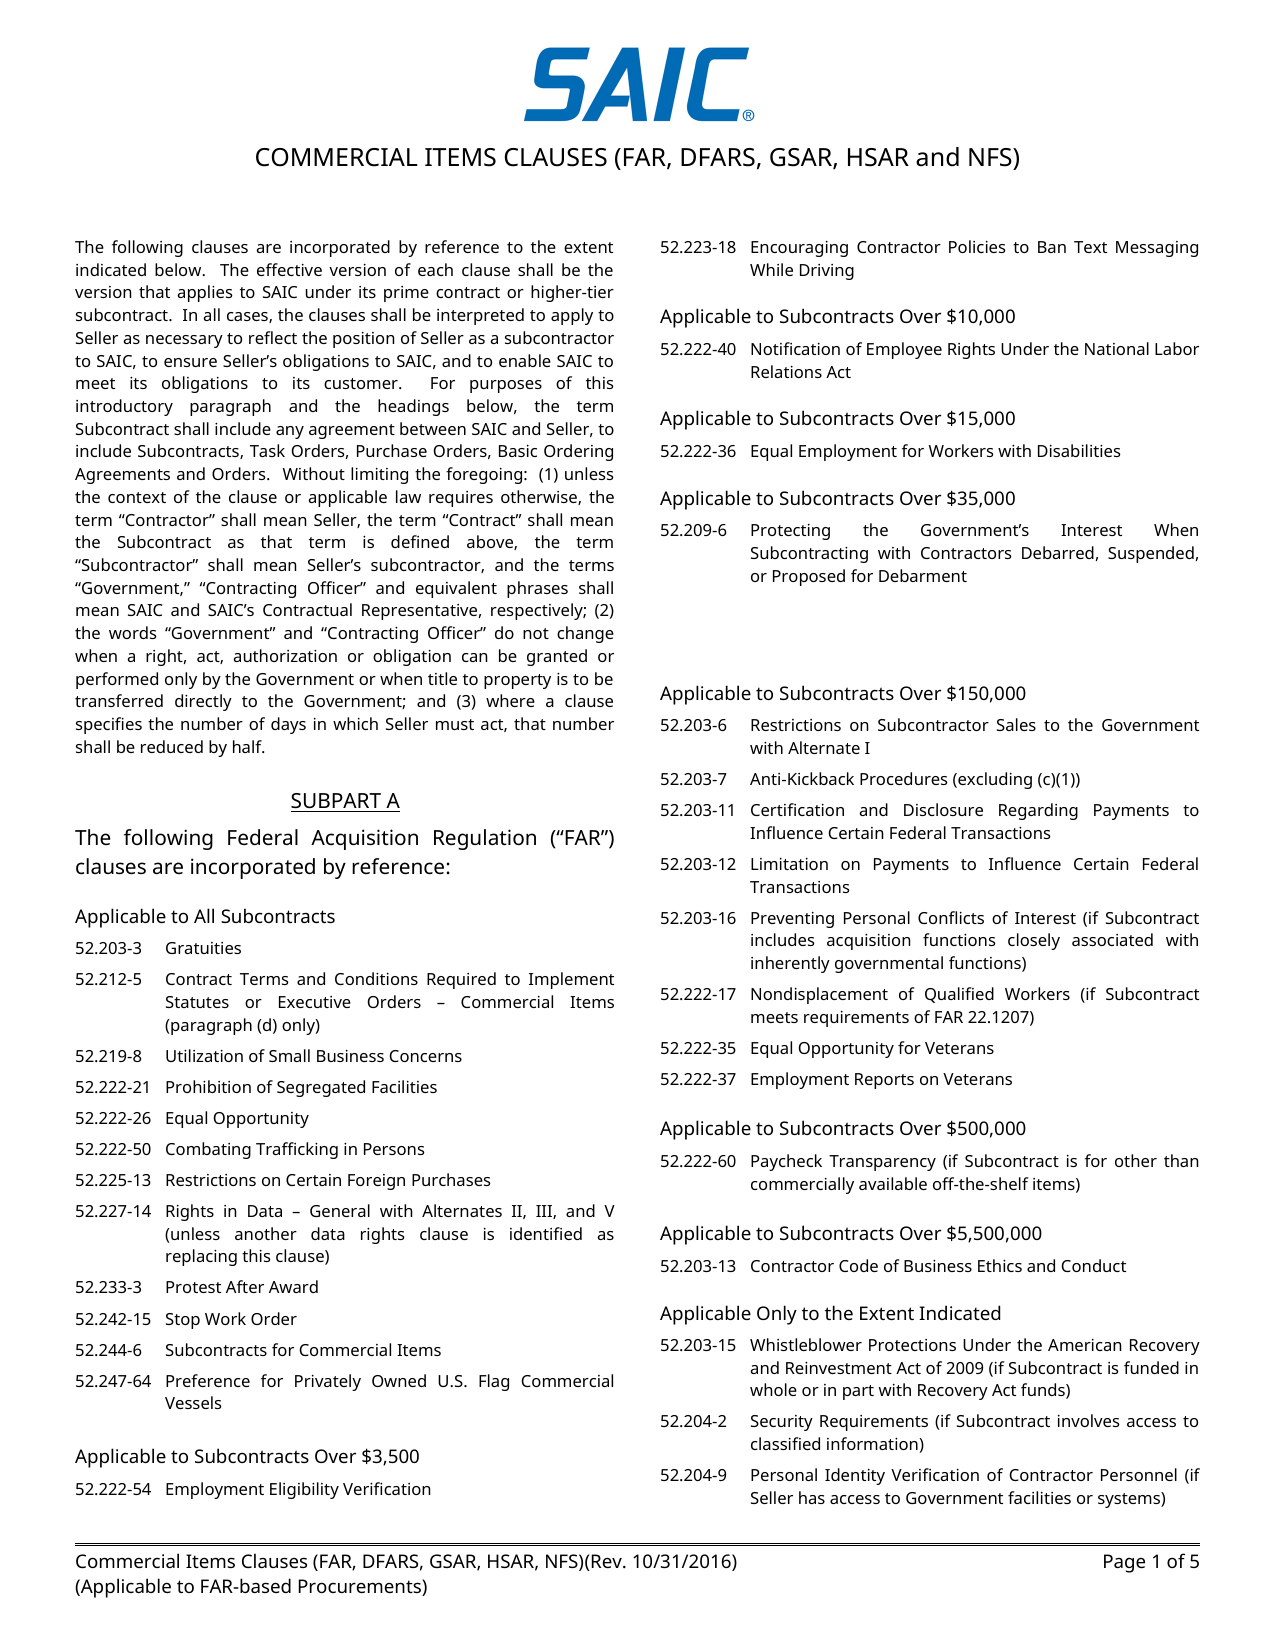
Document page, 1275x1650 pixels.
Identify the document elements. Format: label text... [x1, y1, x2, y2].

text 52.212-5 Contract Terms and Conditions Required to Implement Statutes or Executive Orders – Commercial Items (paragraph (d) only) [75, 968, 615, 1036]
text 52.223-18 Encouraging Contractor Policies to Ban Text Messaging While Driving [660, 236, 1200, 281]
text 52.222-26 Equal Opportunity [75, 1106, 615, 1129]
text 52.233-3 Protest After Award [75, 1276, 615, 1299]
text Applicable to Subcontracts Over $35,000 [660, 462, 1200, 511]
text 52.203-15 Whistleblower Protections Under the American Recovery and Reinvestment Act of 2009 (if Subcontract is funded in whole or in part with Recovery Act funds) [660, 1334, 1200, 1402]
text 52.244-6 Subcontracts for Commercial Items [75, 1338, 615, 1361]
text 52.225-13 Restrictions on Certain Foreign Purchases [75, 1168, 615, 1191]
text 52.203-11 Certification and Disclosure Regarding Payments to Influence Certain Federal Transactions [660, 799, 1200, 844]
text 52.204-9 Personal Identity Verification of Contractor Personnel (if Seller has access to Government facilities or systems) [660, 1464, 1200, 1509]
text 52.203-16 Preventing Personal Conflicts of Interest (if Subcontract includes acquisition functions closely associated with inherently governmental functions) [660, 906, 1200, 974]
text 52.222-54 Employment Eligibility Verification [75, 1477, 615, 1500]
text 52.222-40 Notification of Employee Rights Under the National Labor Relations Act [660, 338, 1200, 383]
text 52.203-7 Anti-Kickback Procedures (excluding (c)(1)) [660, 768, 1200, 790]
text Applicable to Subcontracts Over $150,000 [660, 680, 1200, 706]
text The following Federal Acquisition Regulation (“FAR”) clauses are incorporated by reference: Applicable to All Subcontracts [75, 823, 615, 928]
text 52.203-6 Restrictions on Subcontractor Sales to the Government with Alternate I [660, 714, 1200, 759]
text Applicable Only to the Extent Indicated [660, 1277, 1200, 1325]
text 52.222-60 Paycheck Transparency (if Subcontract is for other than commercially available off-the-shelf items) [660, 1149, 1200, 1195]
text 52.203-3 Gratuities [75, 937, 615, 959]
picture [506, 28, 769, 140]
text 52.209-6 Protecting the Government’s Interest When Subcontracting with Contractors Debarred, Suspended, or Proposed for Debarment [660, 519, 1200, 587]
text SUBPART A [75, 787, 615, 815]
text 52.222-36 Equal Employment for Workers with Disabilities [660, 439, 1200, 462]
text Applicable to Subcontracts Over $3,500 [75, 1443, 615, 1469]
text 52.222-21 Prohibition of Segregated Facilities [75, 1075, 615, 1098]
text 52.247-64 Preference for Privately Owned U.S. Flag Commercial Vessels [75, 1369, 615, 1443]
text 52.222-37 Employment Reports on Veterans [660, 1067, 1200, 1090]
text Applicable to Subcontracts Over $500,000 [660, 1090, 1200, 1141]
text 52.219-8 Utilization of Small Business Concerns [75, 1044, 615, 1067]
text 52.203-13 Contractor Code of Business Ethics and Conduct [660, 1254, 1200, 1277]
text Applicable to Subcontracts Over $15,000 [660, 383, 1200, 431]
text 52.222-35 Equal Opportunity for Veterans [660, 1036, 1200, 1059]
text 52.242-15 Stop Work Order [75, 1307, 615, 1330]
text 52.227-14 Rights in Data – General with Alternates II, III, and V (unless another data rights clause is identified as replacing this clause) [75, 1199, 615, 1268]
text 52.204-2 Security Requirements (if Subcontract involves access to classified information) [660, 1410, 1200, 1456]
text Applicable to Subcontracts Over $5,500,000 [660, 1221, 1200, 1246]
text 52.222-50 Combating Trafficking in Persons [75, 1137, 615, 1160]
text Applicable to Subcontracts Over $10,000 [660, 281, 1200, 329]
text 52.222-17 Nondisplacement of Qualified Workers (if Subcontract meets requirements of FAR 22.1207) [660, 983, 1200, 1028]
text 52.203-12 Limitation on Payments to Influence Certain Federal Transactions [660, 852, 1200, 898]
text The following clauses are incorporated by reference to the extent indicated below. The effective version of each clause shall be the version that applies to SAIC under its prime contract or higher-tier subcontract. In all cases, the clauses shall be interpreted to apply to Seller as necessary to reflect the position of Seller as a subcontractor to SAIC, to ensure Seller’s obligations to SAIC, and to enable SAIC to meet its obligations to its customer. For purposes of this introductory paragraph and the headings below, the term Subcontract shall include any agreement between SAIC and Seller, to include Subcontracts, Task Orders, Purchase Orders, Basic Ordering Agreements and Orders. Without limiting the foregoing: (1) unless the context of the clause or applicable law requires otherwise, the term “Contractor” shall mean Seller, the term “Contract” shall mean the Subcontract as that term is defined above, the term “Subcontractor” shall mean Seller’s subcontractor, and the terms “Government,” “Contracting Officer” and equivalent phrases shall mean SAIC and SAIC’s Contractual Representative, respectively; (2) the words “Government” and “Contracting Officer” do not change when a right, act, authorization or obligation can be granted or performed only by the Government or when title to property is to be transferred directly to the Government; and (3) where a clause specifies the number of days in which Seller must act, that number shall be reduced by half. [75, 236, 615, 787]
